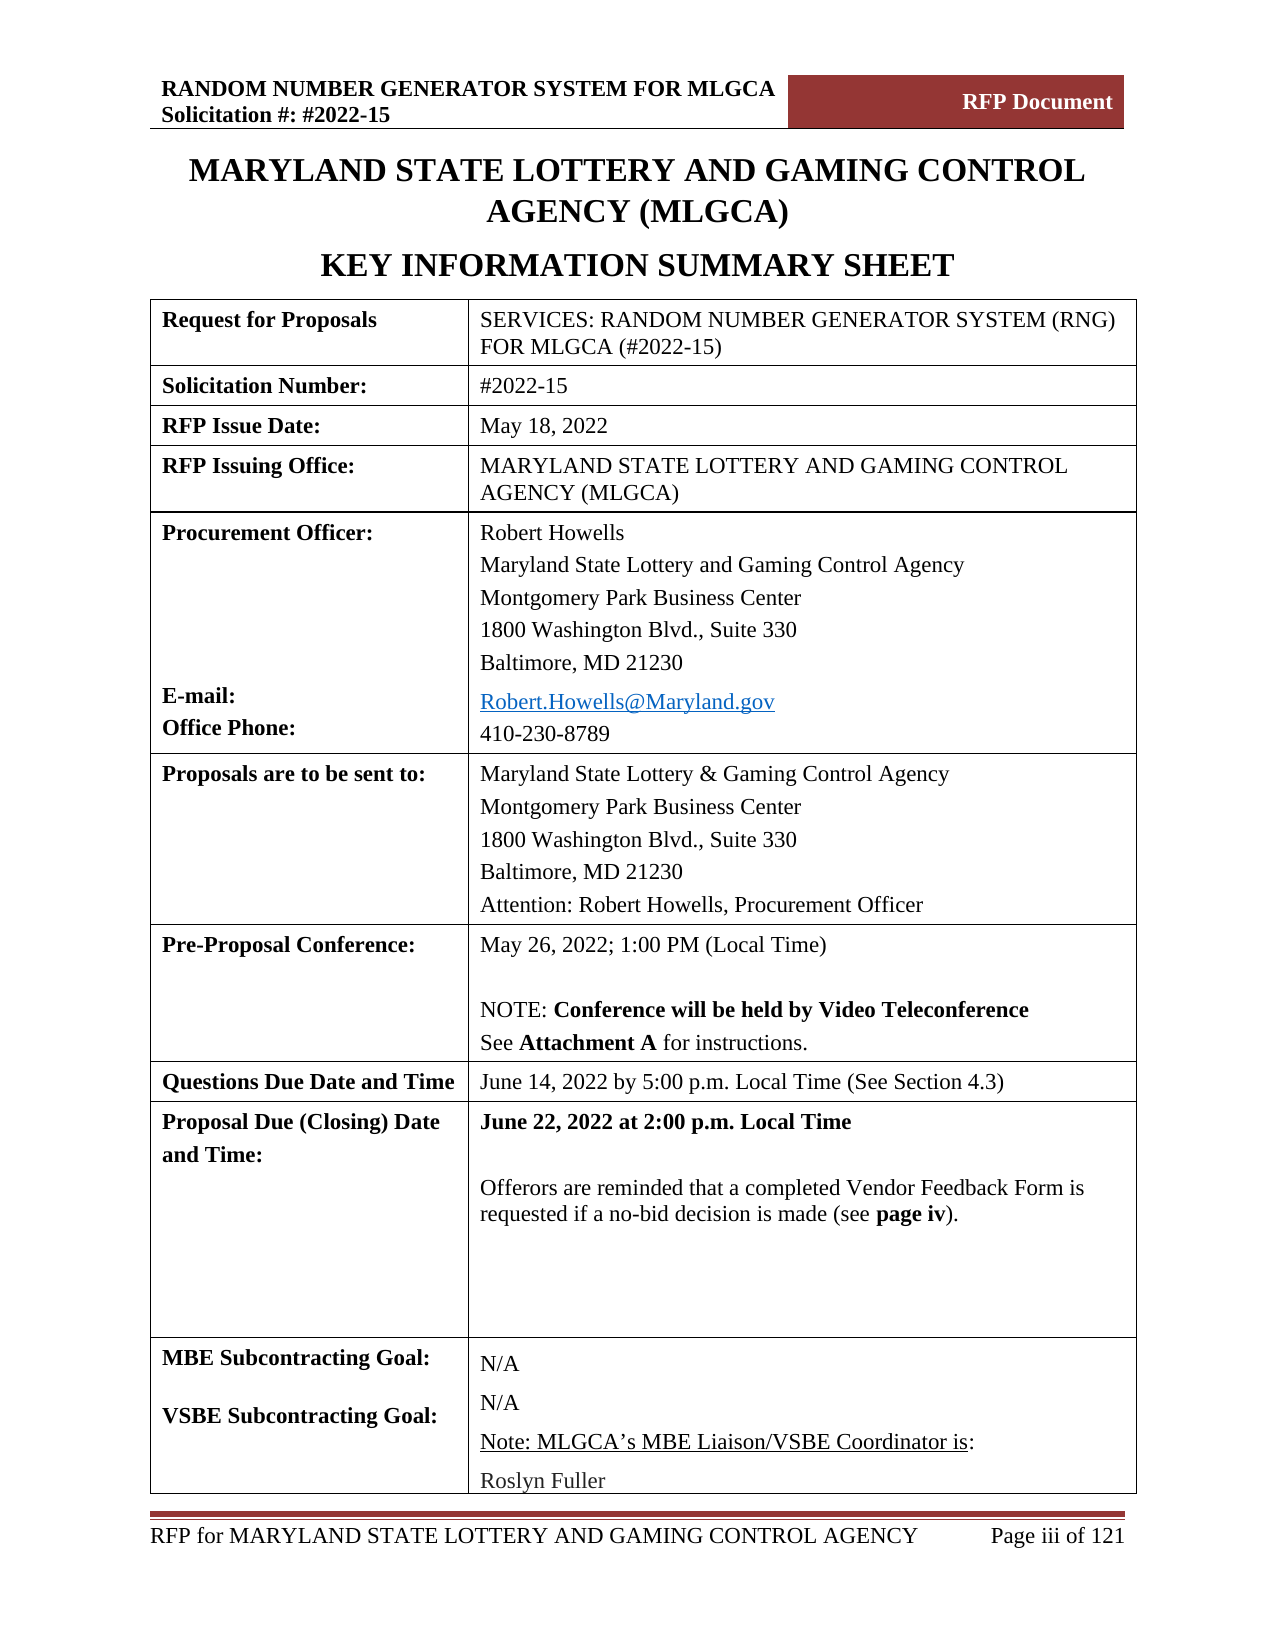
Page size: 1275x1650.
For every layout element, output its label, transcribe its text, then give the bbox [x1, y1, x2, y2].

table_cell Questions Due Date and Time [151, 1062, 468, 1101]
table_cell Robert Howells Maryland State Lottery and Gaming Control Agency Montgomery Park Business Center 1800 Washington Blvd., Suite 330 Baltimore, MD 21230 [469, 513, 1136, 682]
table_cell Pre-Proposal Conference: [151, 925, 468, 1061]
table_header Request for Proposals [151, 300, 468, 365]
table_cell Robert.Howells@Maryland.gov 410-230-8789 [469, 682, 1136, 753]
table_cell MARYLAND STATE LOTTERY AND GAMING CONTROL AGENCY (MLGCA) [469, 446, 1136, 511]
table_cell Solicitation Number: [151, 366, 468, 405]
table_cell Proposal Due (Closing) Date and Time: [151, 1102, 468, 1337]
table_cell Maryland State Lottery & Gaming Control Agency Montgomery Park Business Center 1800 Washington Blvd., Suite 330 Baltimore, MD 21230 Attention: Robert Howells, Procurement Officer [469, 754, 1136, 923]
table_cell Proposals are to be sent to: [151, 754, 468, 923]
table_cell RFP Issuing Office: [151, 446, 468, 511]
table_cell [151, 1338, 468, 1493]
table_cell May 26, 2022; 1:00 PM (Local Time) NOTE: Conference will be held by Video Teleconference See Attachment A for instructions. [469, 925, 1136, 1061]
title MARYLAND STATE LOTTERY AND GAMING CONTROL AGENCY (MLGCA) [150, 150, 1125, 230]
table_cell #2022-15 [469, 366, 1136, 405]
table_cell E-mail: Office Phone: [151, 682, 468, 753]
table_cell RFP Issue Date: [151, 406, 468, 445]
table_cell June 14, 2022 by 5:00 p.m. Local Time (See Section 4.3) [469, 1062, 1136, 1101]
table_cell Procurement Officer: [151, 513, 468, 682]
table_cell May 18, 2022 [469, 406, 1136, 445]
title Key Information Summary Sheet [150, 245, 1125, 283]
table_cell June 22, 2022 at 2:00 p.m. Local Time Offerors are reminded that a completed Vendor Feedback Form is requested if a no-bid decision is made (see page iv). [469, 1102, 1136, 1337]
table_header SERVICES: RANDOM NUMBER GENERATOR SYSTEM (RNG) FOR MLGCA (#2022-15) [469, 300, 1136, 365]
